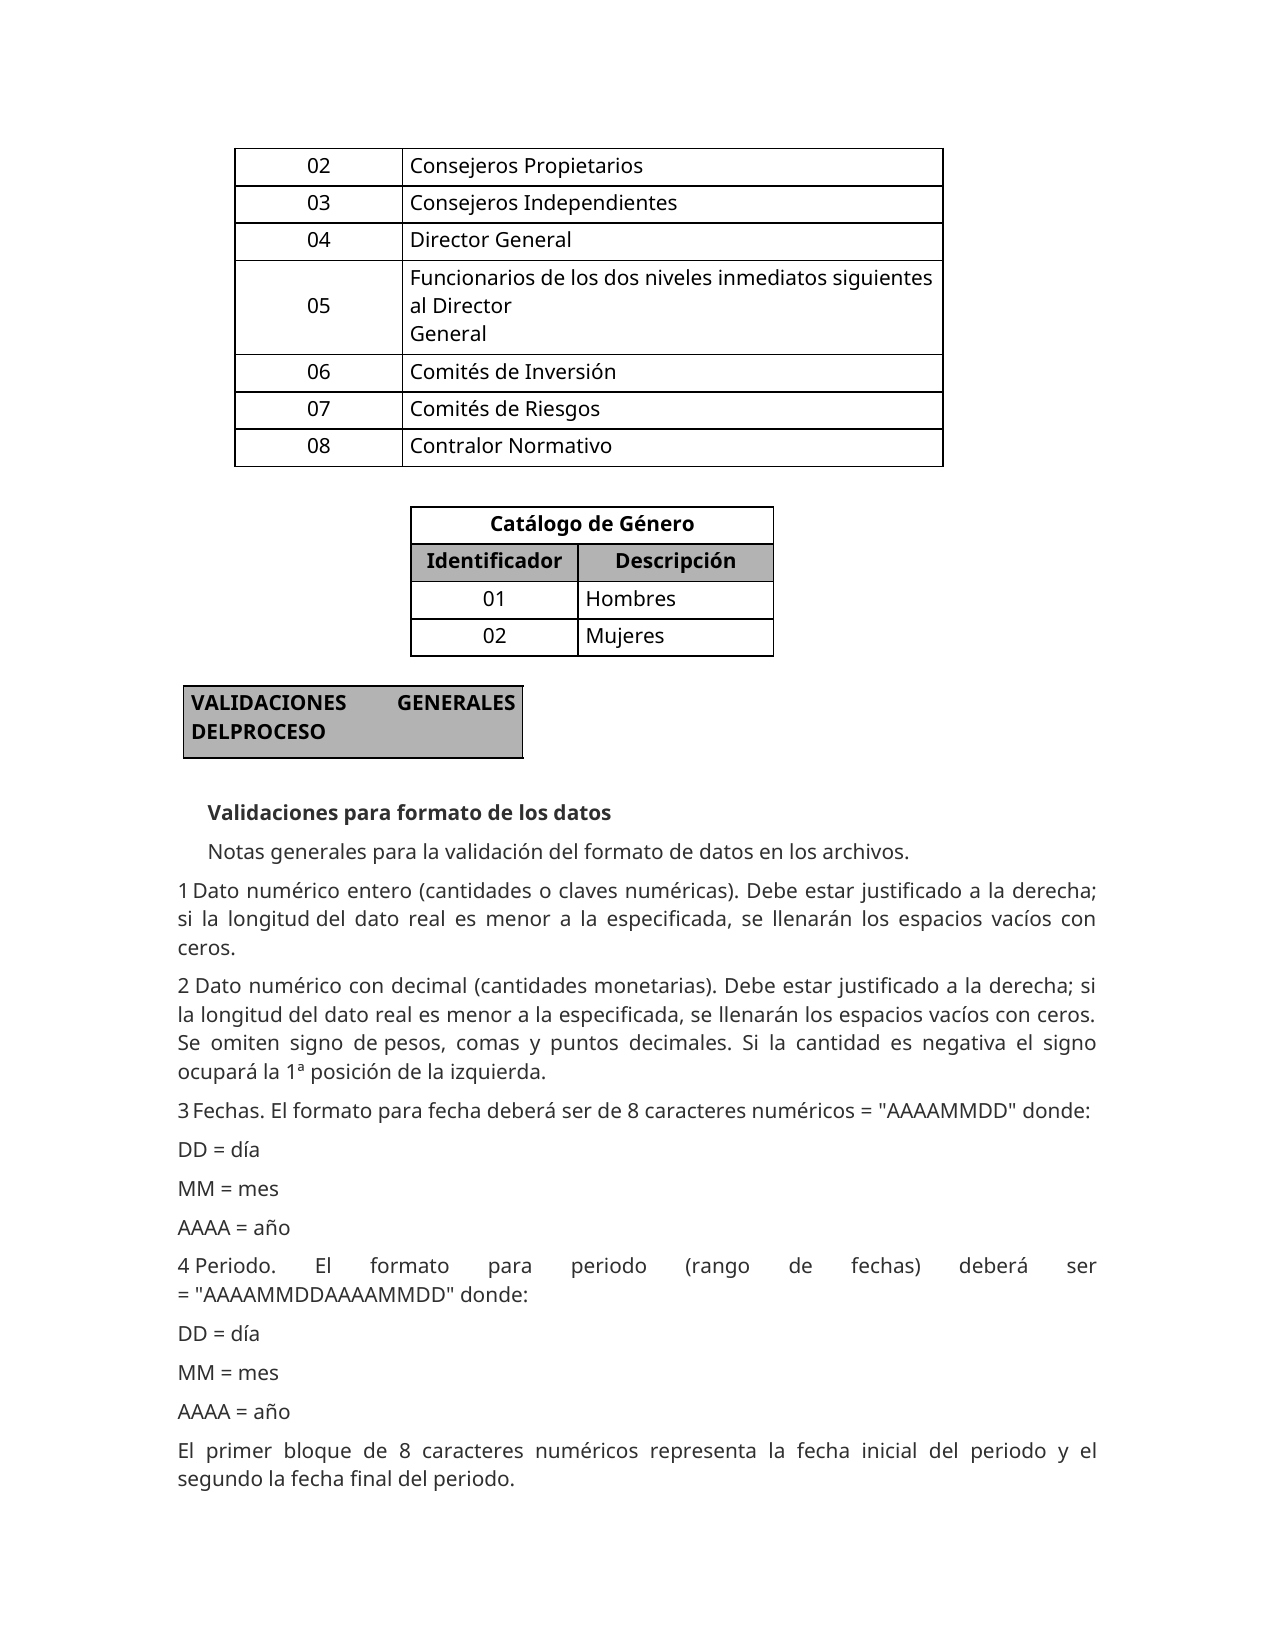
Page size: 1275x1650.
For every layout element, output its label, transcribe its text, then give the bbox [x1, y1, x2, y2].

text MM = mes [177, 1358, 1098, 1386]
table_cell 02 [412, 620, 577, 655]
table_cell Comités de Riesgos [403, 393, 942, 428]
table_cell Identificador [412, 545, 577, 581]
table_cell Descripción [579, 545, 773, 581]
table_cell Consejeros Propietarios [403, 149, 942, 185]
table_cell 07 [236, 393, 402, 428]
text MM = mes [177, 1174, 1098, 1202]
table_cell Funcionarios de los dos niveles inmediatos siguientes al Director General [403, 261, 942, 354]
table_cell 01 [412, 582, 577, 618]
table_cell 04 [236, 224, 402, 259]
table_cell Director General [403, 224, 942, 259]
table_cell Mujeres [579, 620, 773, 655]
table_header Catálogo de Género [412, 508, 773, 543]
table_cell Comités de Inversión [403, 355, 942, 391]
table_cell 05 [236, 261, 402, 354]
text DD = día [177, 1135, 1098, 1163]
text AAAA = año [177, 1213, 1098, 1241]
table_cell 06 [236, 355, 402, 391]
text AAAA = año [177, 1397, 1098, 1425]
text Notas generales para la validación del formato de datos en los archivos. [177, 837, 1098, 865]
text El primer bloque de 8 caracteres numéricos representa la fecha inicial del periodo y el segundo la fecha final del periodo. [177, 1436, 1098, 1493]
table_cell 03 [236, 187, 402, 222]
text 2 Dato numérico con decimal (cantidades monetarias). Debe estar justificado a la derecha; si la longitud del dato real es menor a la especificada, se llenarán los espacios vacíos con ceros. Se omiten signo de pesos, comas y puntos decimales. Si la cantidad es negativa el signo ocupará la 1ª posición de la izquierda. [177, 972, 1098, 1085]
text 4 Periodo. El formato para periodo (rango de fechas) deberá ser = "AAAAMMDDAAAAMMDD" donde: [177, 1252, 1098, 1308]
table_header VALIDACIONES GENERALES DELPROCESO [184, 687, 522, 757]
text Validaciones para formato de los datos [177, 798, 1098, 826]
table_cell Consejeros Independientes [403, 187, 942, 222]
table_cell 02 [236, 149, 402, 185]
text 1 Dato numérico entero (cantidades o claves numéricas). Debe estar justificado a la derecha; si la longitud del dato real es menor a la especificada, se llenarán los espacios vacíos con ceros. [177, 876, 1098, 961]
text 3 Fechas. El formato para fecha deberá ser de 8 caracteres numéricos = "AAAAMMDD" donde: [177, 1096, 1098, 1124]
table_cell Hombres [579, 582, 773, 618]
table_cell Contralor Normativo [403, 430, 942, 466]
table_cell 08 [236, 430, 402, 466]
text DD = día [177, 1319, 1098, 1347]
